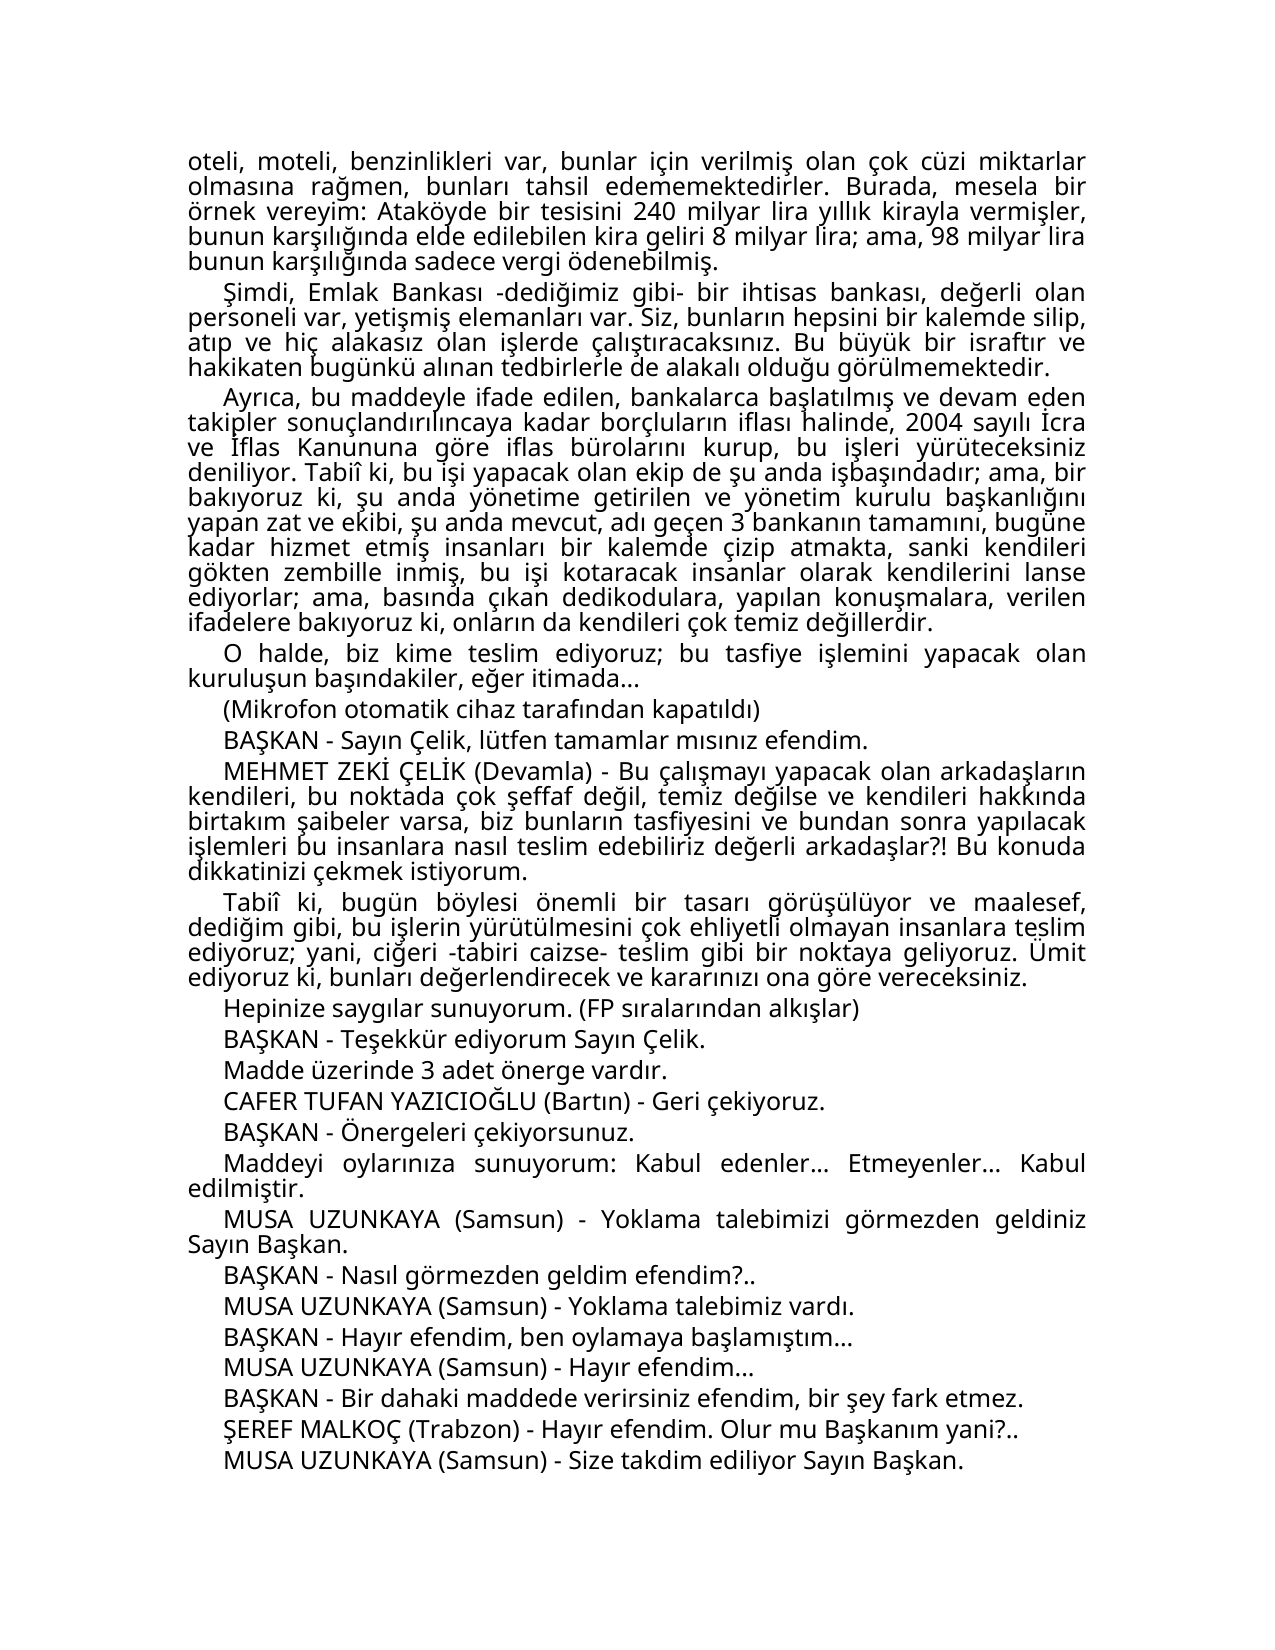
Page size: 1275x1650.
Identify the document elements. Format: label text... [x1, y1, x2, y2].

text Şimdi, Emlak Bankası -dediğimiz gibi- bir ihtisas bankası, değerli olan personeli var, yetişmiş elemanları var. Siz, bunların hepsini bir kalemde silip, atıp ve hiç alakasız olan işlerde çalıştıracaksınız. Bu büyük bir israftır ve hakikaten bugünkü alınan tedbirlerle de alakalı olduğu görülmemektedir. [187, 281, 1087, 381]
text MUSA UZUNKAYA (Samsun) - Yoklama talebimizi görmezden geldiniz Sayın Başkan. [187, 1208, 1087, 1258]
text Tabiî ki, bugün böylesi önemli bir tasarı görüşülüyor ve maalesef, dediğim gibi, bu işlerin yürütülmesini çok ehliyetli olmayan insanlara teslim ediyoruz; yani, ciğeri -tabiri caizse- teslim gibi bir noktaya geliyoruz. Ümit ediyoruz ki, bunları değerlendirecek ve kararınızı ona göre vereceksiniz. [187, 892, 1087, 992]
text Maddeyi oylarınıza sunuyorum: Kabul edenler... Etmeyenler... Kabul edilmiştir. [187, 1152, 1087, 1202]
text Madde üzerinde 3 adet önerge vardır. [187, 1059, 1087, 1084]
text MUSA UZUNKAYA (Samsun) - Size takdim ediliyor Sayın Başkan. [187, 1450, 1087, 1475]
text MUSA UZUNKAYA (Samsun) - Hayır efendim... [187, 1357, 1087, 1382]
text ŞEREF MALKOÇ (Trabzon) - Hayır efendim. Olur mu Başkanım yani?.. [187, 1419, 1087, 1444]
text MEHMET ZEKİ ÇELİK (Devamla) - Bu çalışmayı yapacak olan arkadaşların kendileri, bu noktada çok şeffaf değil, temiz değilse ve kendileri hakkında birtakım şaibeler varsa, biz bunların tasfiyesini ve bundan sonra yapılacak işlemleri bu insanlara nasıl teslim edebiliriz değerli arkadaşlar?! Bu konuda dikkatinizi çekmek istiyorum. [187, 761, 1087, 886]
text Ayrıca, bu maddeyle ifade edilen, bankalarca başlatılmış ve devam eden takipler sonuçlandırılıncaya kadar borçluların iflası halinde, 2004 sayılı İcra ve İflas Kanununa göre iflas bürolarını kurup, bu işleri yürüteceksiniz deniliyor. Tabiî ki, bu işi yapacak olan ekip de şu anda işbaşındadır; ama, bir bakıyoruz ki, şu anda yönetime getirilen ve yönetim kurulu başkanlığını yapan zat ve ekibi, şu anda mevcut, adı geçen 3 bankanın tamamını, bugüne kadar hizmet etmiş insanları bir kalemde çizip atmakta, sanki kendileri gökten zembille inmiş, bu işi kotaracak insanlar olarak kendilerini lanse ediyorlar; ama, basında çıkan dedikodulara, yapılan konuşmalara, verilen ifadelere bakıyoruz ki, onların da kendileri çok temiz değillerdir. [187, 387, 1087, 637]
text O halde, biz kime teslim ediyoruz; bu tasfiye işlemini yapacak olan kuruluşun başındakiler, eğer itimada... [187, 643, 1087, 693]
text (Mikrofon otomatik cihaz tarafından kapatıldı) [187, 699, 1087, 724]
text BAŞKAN - Bir dahaki maddede verirsiniz efendim, bir şey fark etmez. [187, 1388, 1087, 1413]
text BAŞKAN - Önergeleri çekiyorsunuz. [187, 1121, 1087, 1146]
text BAŞKAN - Nasıl görmezden geldim efendim?.. [187, 1264, 1087, 1289]
text Hepinize saygılar sunuyorum. (FP sıralarından alkışlar) [187, 997, 1087, 1022]
text BAŞKAN - Hayır efendim, ben oylamaya başlamıştım... [187, 1326, 1087, 1351]
text CAFER TUFAN YAZICIOĞLU (Bartın) - Geri çekiyoruz. [187, 1090, 1087, 1115]
text BAŞKAN - Sayın Çelik, lütfen tamamlar mısınız efendim. [187, 730, 1087, 755]
text BAŞKAN - Teşekkür ediyorum Sayın Çelik. [187, 1028, 1087, 1053]
text MUSA UZUNKAYA (Samsun) - Yoklama talebimiz vardı. [187, 1295, 1087, 1320]
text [187, 150, 1087, 275]
